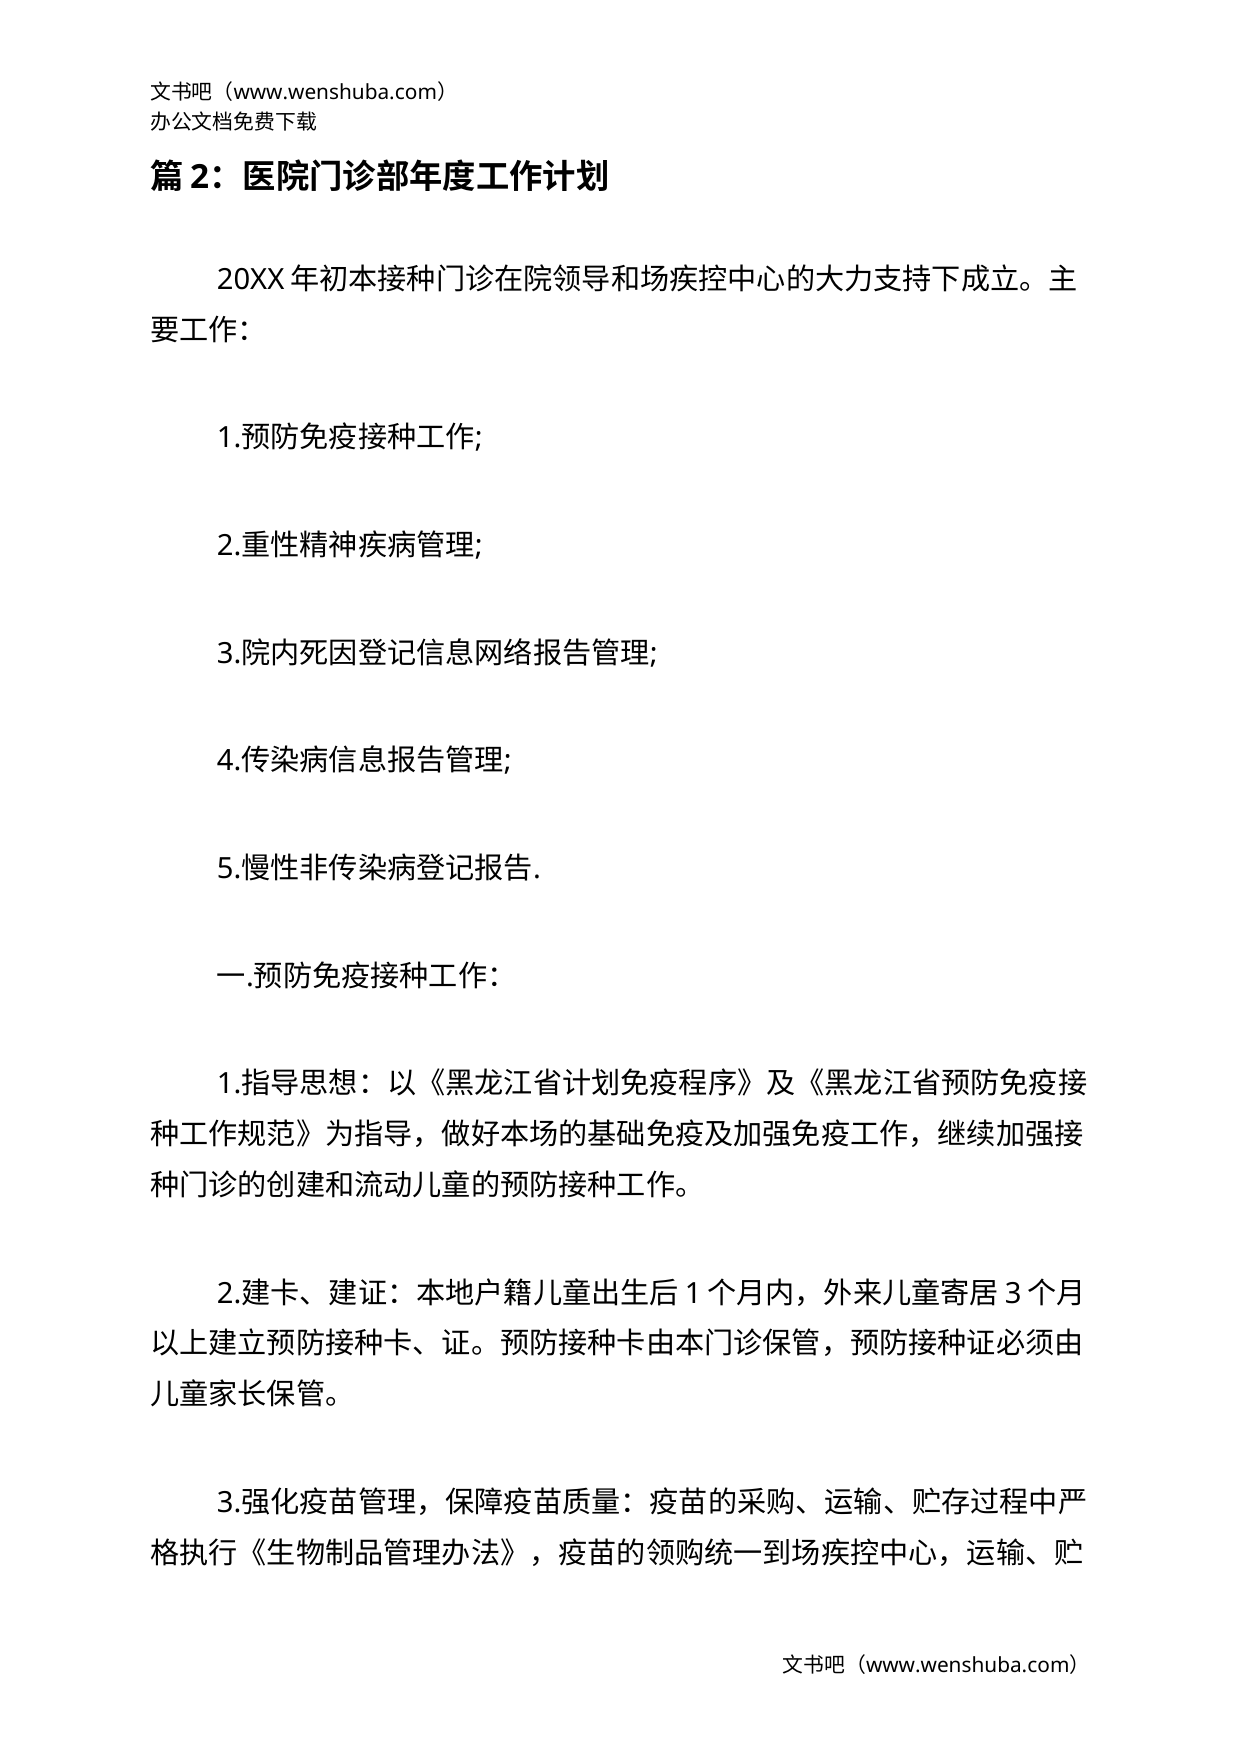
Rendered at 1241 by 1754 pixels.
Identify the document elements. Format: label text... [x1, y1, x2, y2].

text 1.指导思想：以《黑龙江省计划免疫程序》及《黑龙江省预防免疫接种工作规范》为指导，做好本场的基础免疫及加强免疫工作，继续加强接种门诊的创建和流动儿童的预防接种工作。 [150, 1060, 1090, 1204]
text 4.传染病信息报告管理; [150, 737, 1090, 779]
text 2.建卡、建证：本地户籍儿童出生后1个月内，外来儿童寄居3个月以上建立预防接种卡、证。预防接种卡由本门诊保管，预防接种证必须由儿童家长保管。 [150, 1269, 1090, 1413]
text 5.慢性非传染病登记报告. [150, 844, 1090, 887]
text 篇2：医院门诊部年度工作计划 [150, 150, 1090, 198]
text 2.重性精神疾病管理; [150, 521, 1090, 564]
text 3.院内死因登记信息网络报告管理; [150, 629, 1090, 672]
text 1.预防免疫接种工作; [150, 414, 1090, 456]
text 一.预防免疫接种工作： [150, 952, 1090, 995]
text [150, 1478, 1090, 1571]
text 20XX年初本接种门诊在院领导和场疾控中心的大力支持下成立。主要工作： [150, 255, 1090, 348]
